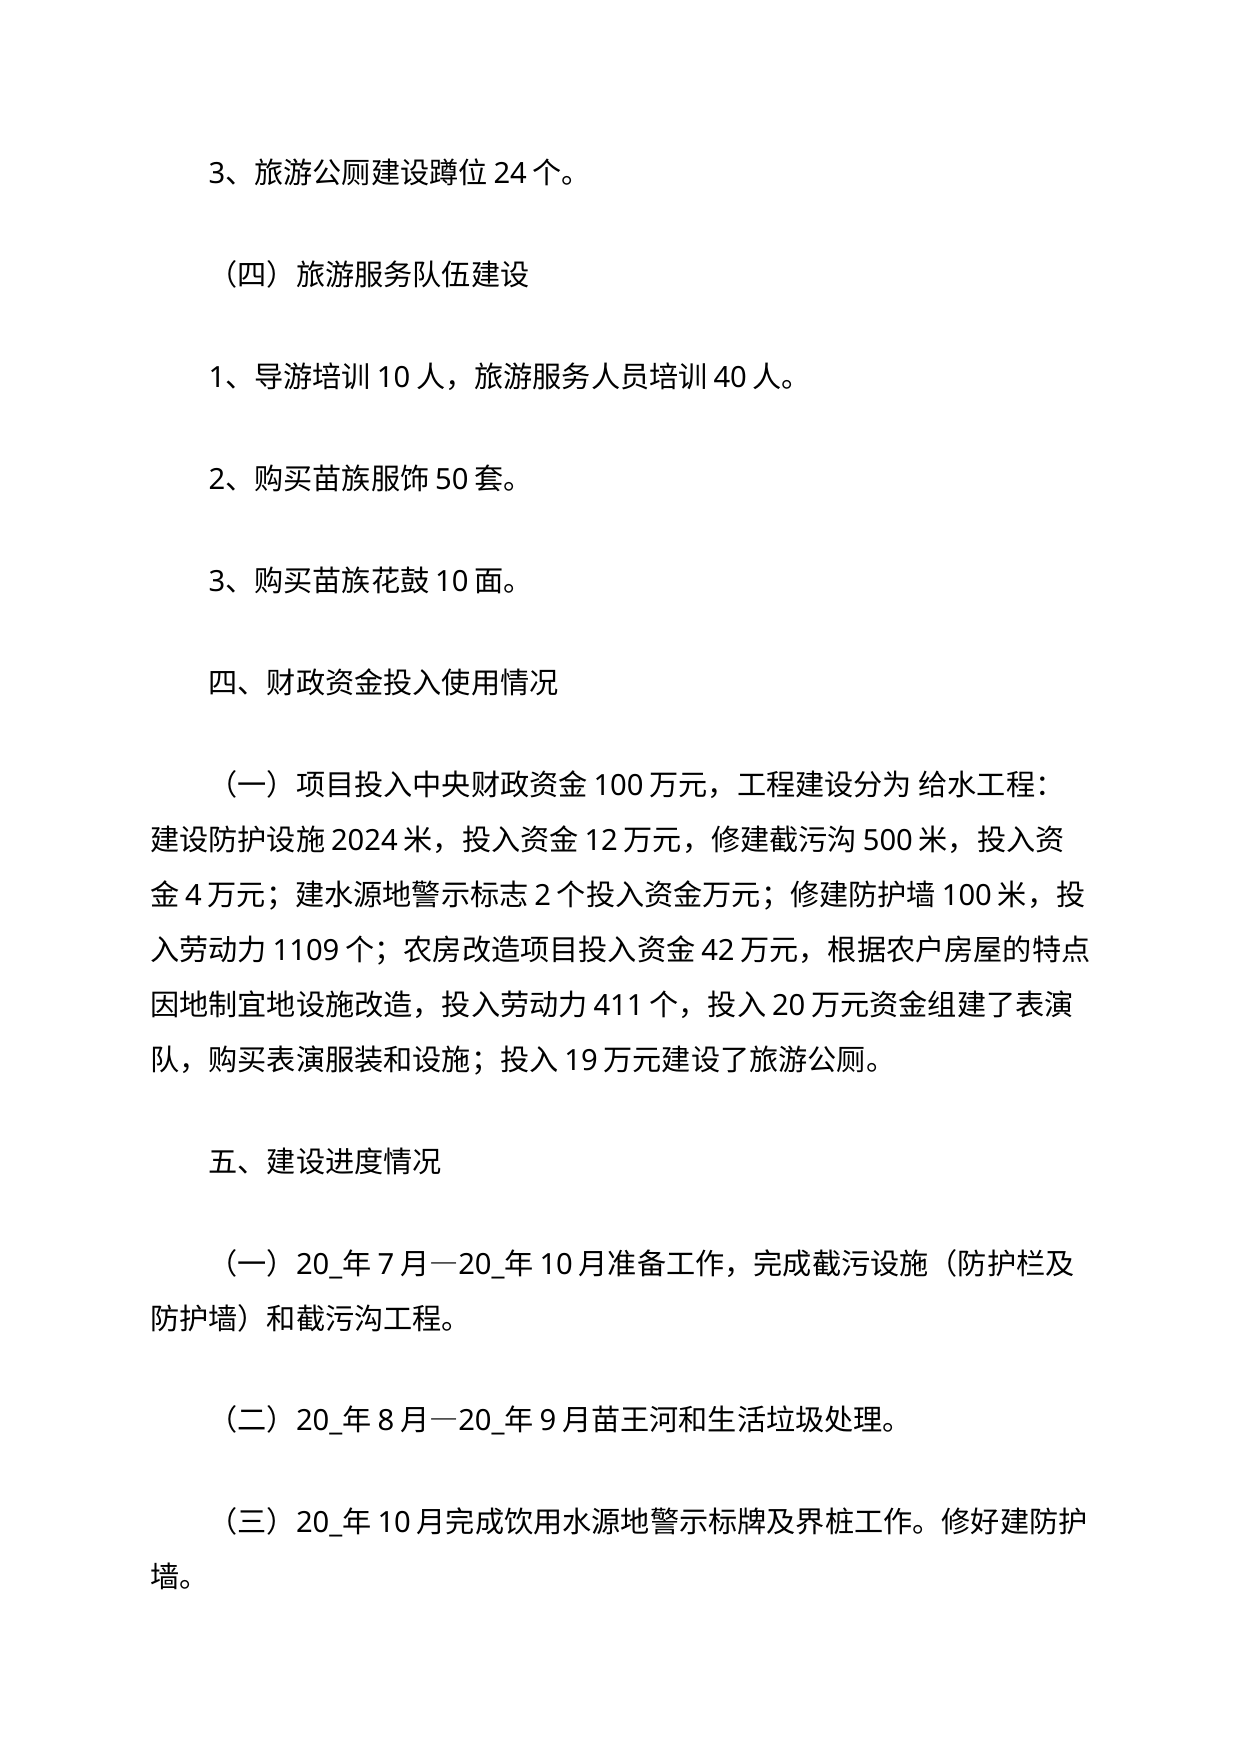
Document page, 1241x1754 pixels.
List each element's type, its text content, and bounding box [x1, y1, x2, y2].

text （二）20_年8月—20_年9月苗王河和生活垃圾处理。 [150, 1397, 1090, 1439]
text （三）20_年10月完成饮用水源地警示标牌及界桩工作。修好建防护墙。 [150, 1499, 1090, 1596]
text 3、旅游公厕建设蹲位24个。 [150, 150, 1090, 192]
text （一）20_年7月—20_年10月准备工作，完成截污设施（防护栏及防护墙）和截污沟工程。 [150, 1240, 1090, 1337]
text 五、建设进度情况 [150, 1138, 1090, 1181]
text （一）项目投入中央财政资金100万元，工程建设分为 给水工程：建设防护设施2024米，投入资金12万元，修建截污沟500米，投入资金4万元；建水源地警示标志2个投入资金万元；修建防护墙100米，投入劳动力1109个；农房改造项目投入资金42万元，根据农户房屋的特点因地制宜地设施改造，投入劳动力411个，投入20万元资金组建了表演队，购买表演服装和设施；投入19万元建设了旅游公厕。 [150, 761, 1090, 1079]
text 1、导游培训10人，旅游服务人员培训40人。 [150, 354, 1090, 396]
text 四、财政资金投入使用情况 [150, 660, 1090, 702]
text 2、购买苗族服饰50套。 [150, 456, 1090, 498]
text 3、购买苗族花鼓10面。 [150, 558, 1090, 600]
text （四）旅游服务队伍建设 [150, 252, 1090, 294]
